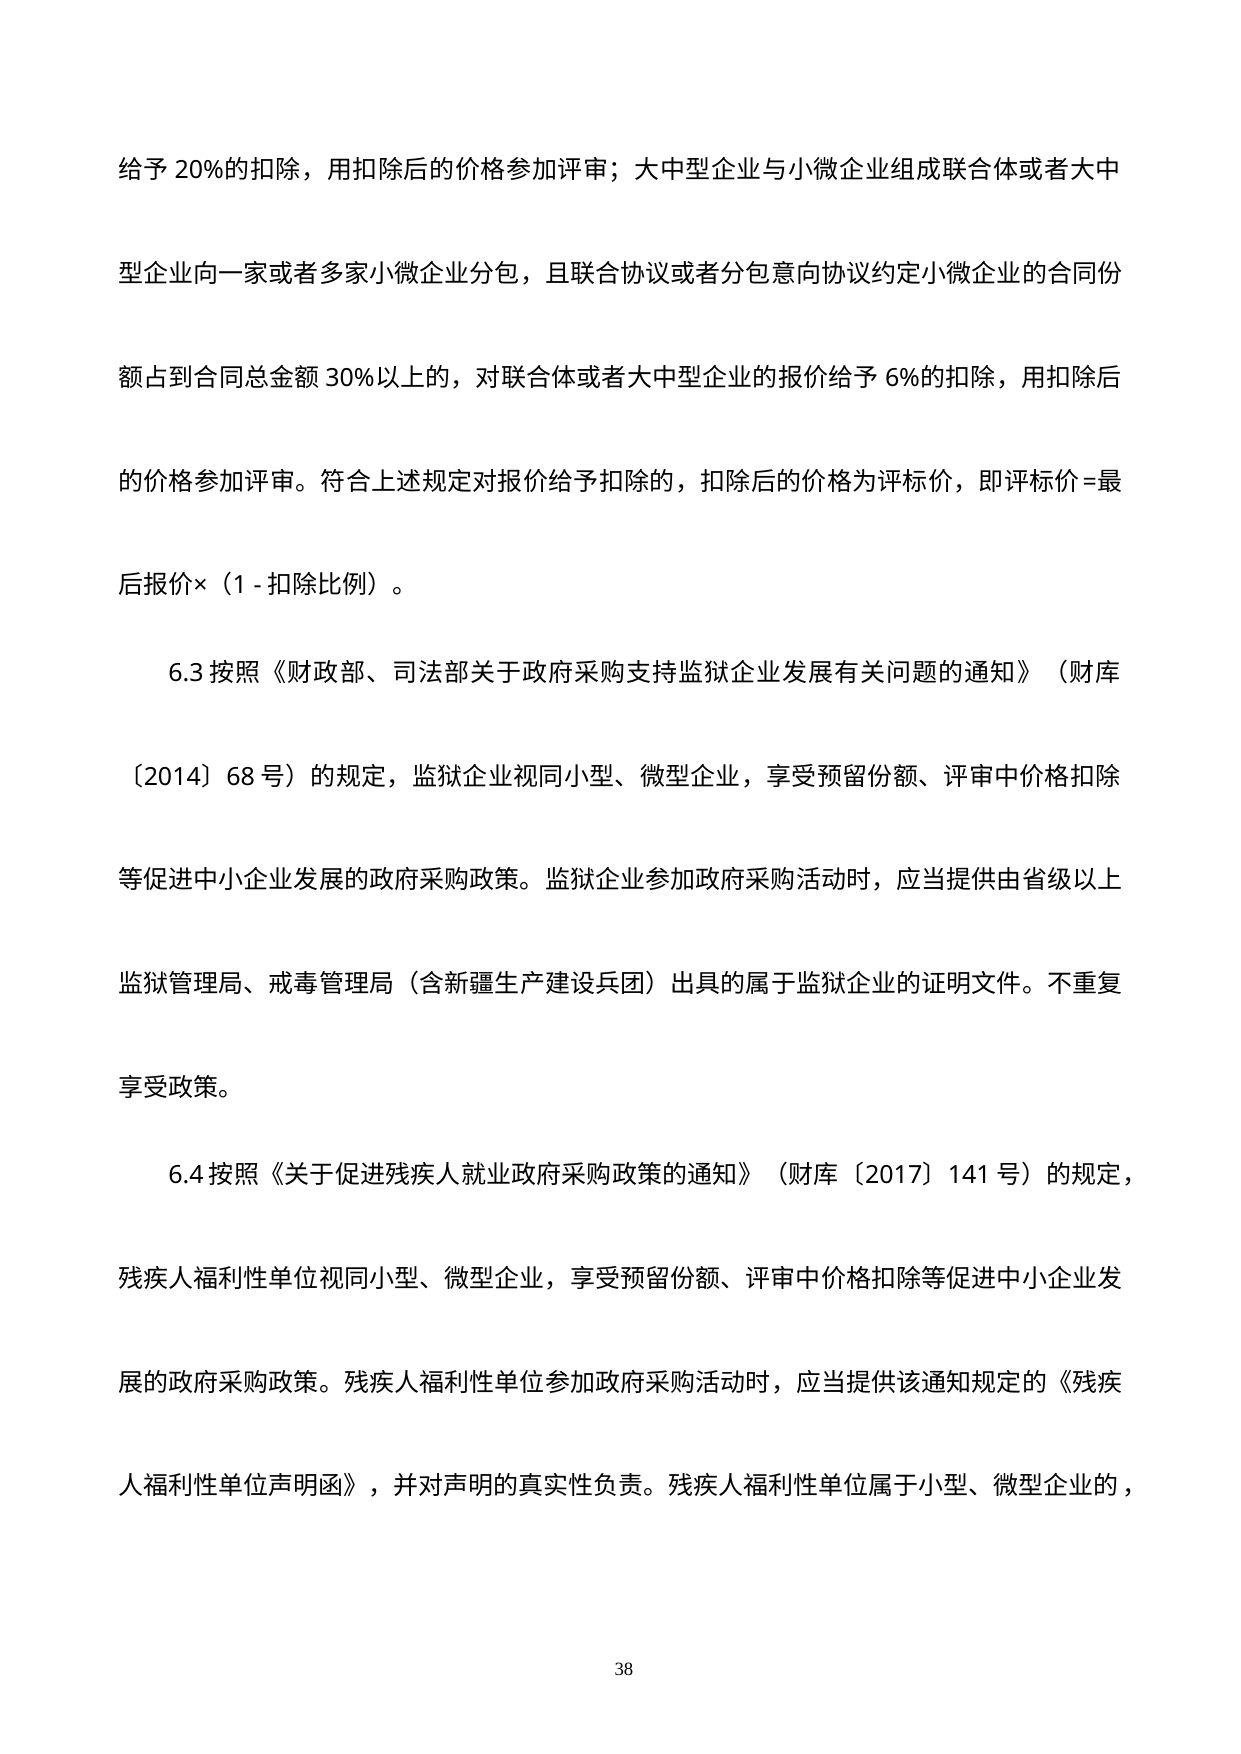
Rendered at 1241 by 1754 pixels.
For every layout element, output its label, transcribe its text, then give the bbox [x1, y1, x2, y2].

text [118, 1138, 1122, 1518]
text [118, 133, 1122, 618]
text 6.3按照《财政部、司法部关于政府采购支持监狱企业发展有关问题的通知》（财库〔2014〕68号）的规定，监狱企业视同小型、微型企业，享受预留份额、评审中价格扣除等促进中小企业发展的政府采购政策。监狱企业参加政府采购活动时，应当提供由省级以上监狱管理局、戒毒管理局（含新疆生产建设兵团）出具的属于监狱企业的证明文件。不重复享受政策。 [118, 636, 1122, 1120]
